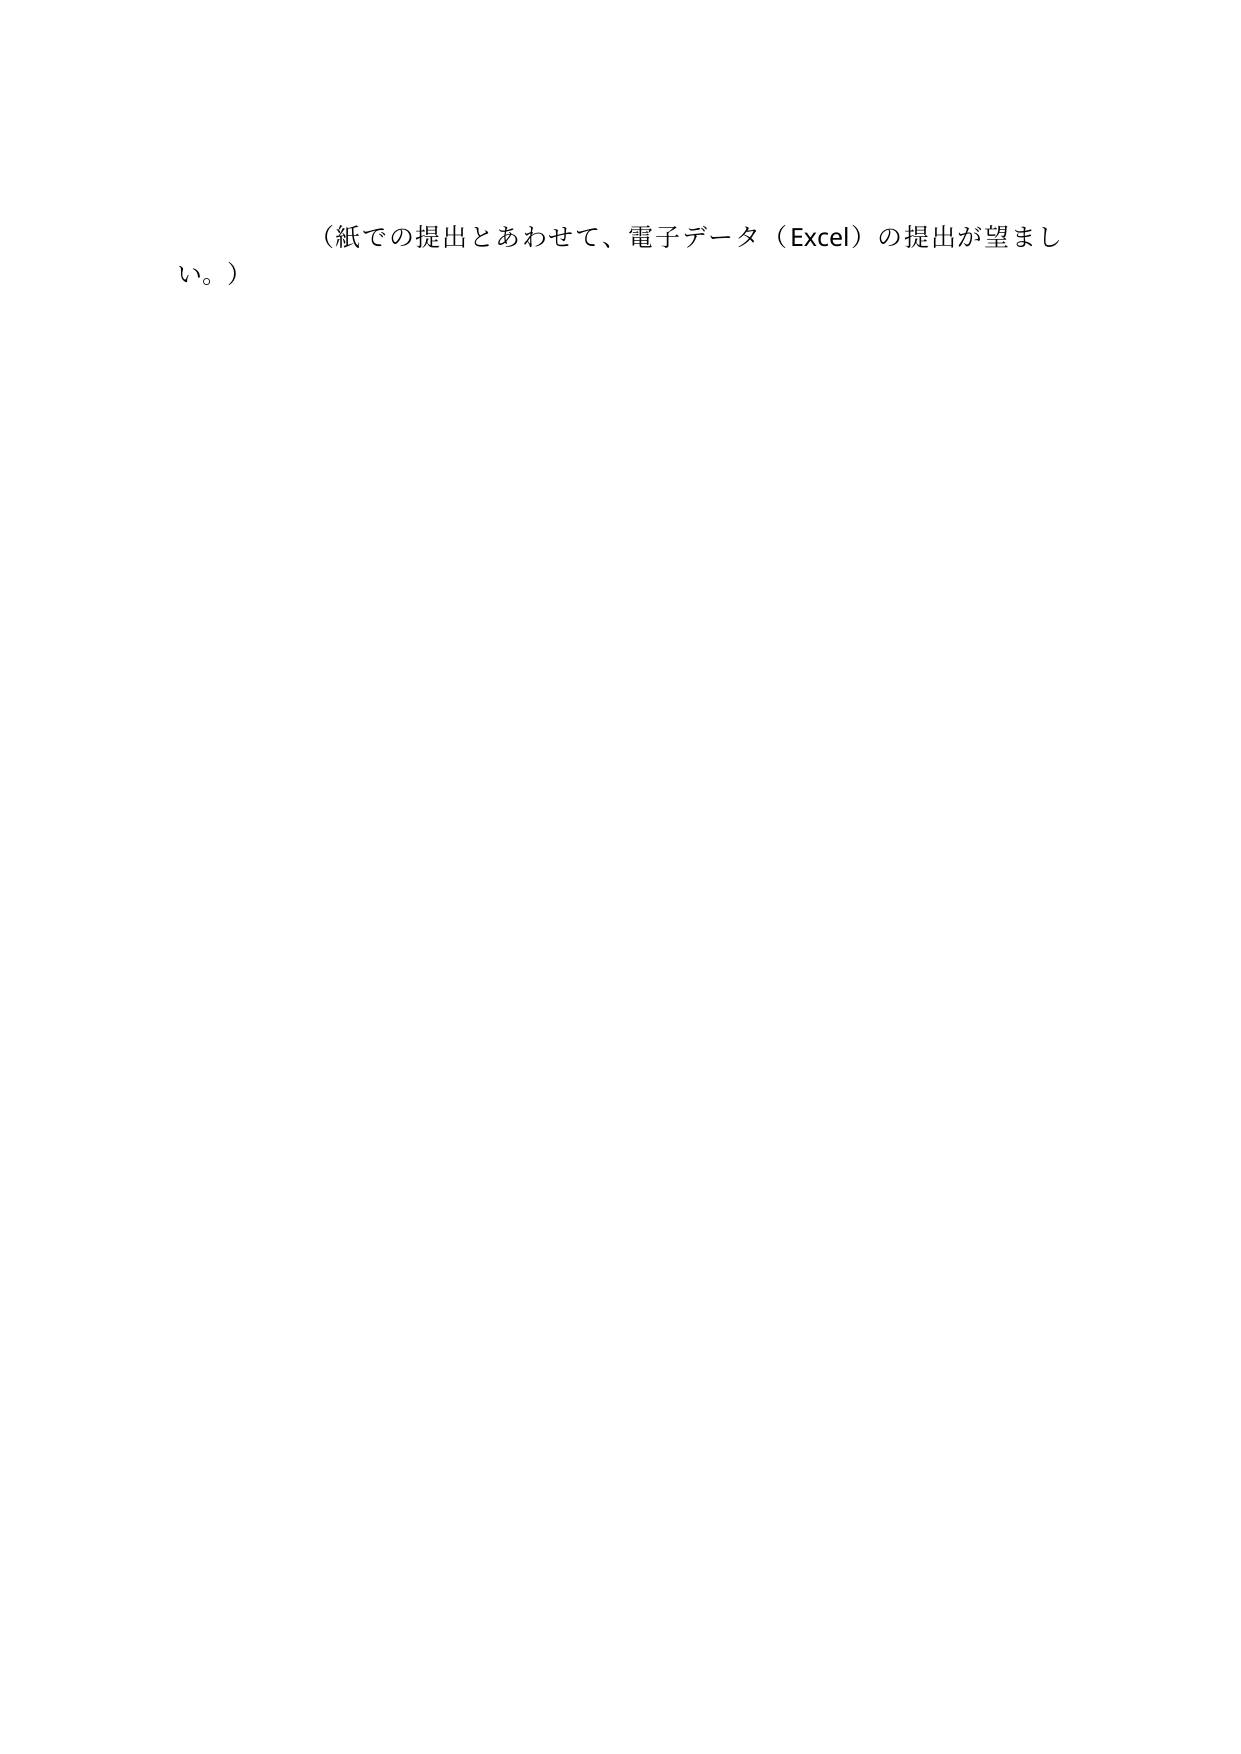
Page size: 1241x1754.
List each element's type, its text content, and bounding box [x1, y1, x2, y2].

text （紙での提出とあわせて、電子データ（Excel）の提出が望ましい。） [177, 217, 1063, 292]
